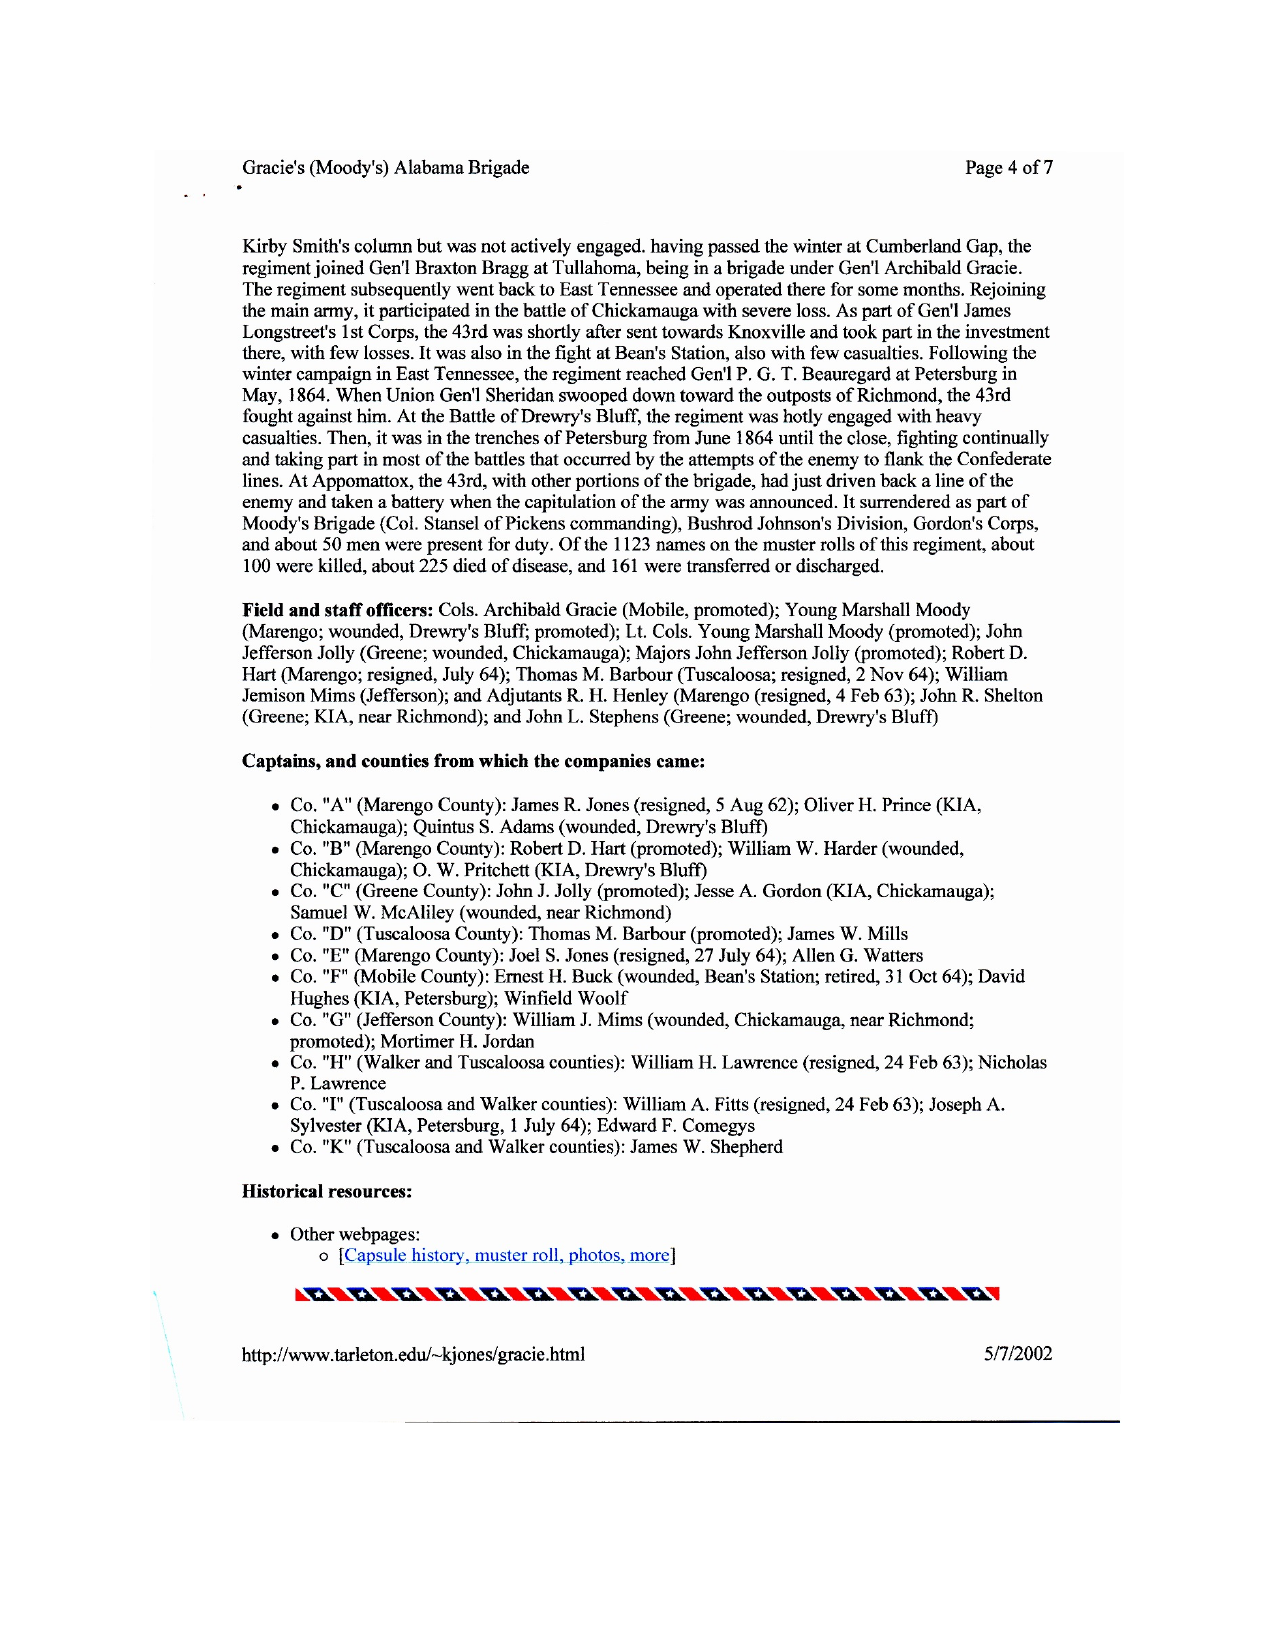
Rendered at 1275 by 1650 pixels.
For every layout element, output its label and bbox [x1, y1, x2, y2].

picture [150, 150, 1124, 1423]
